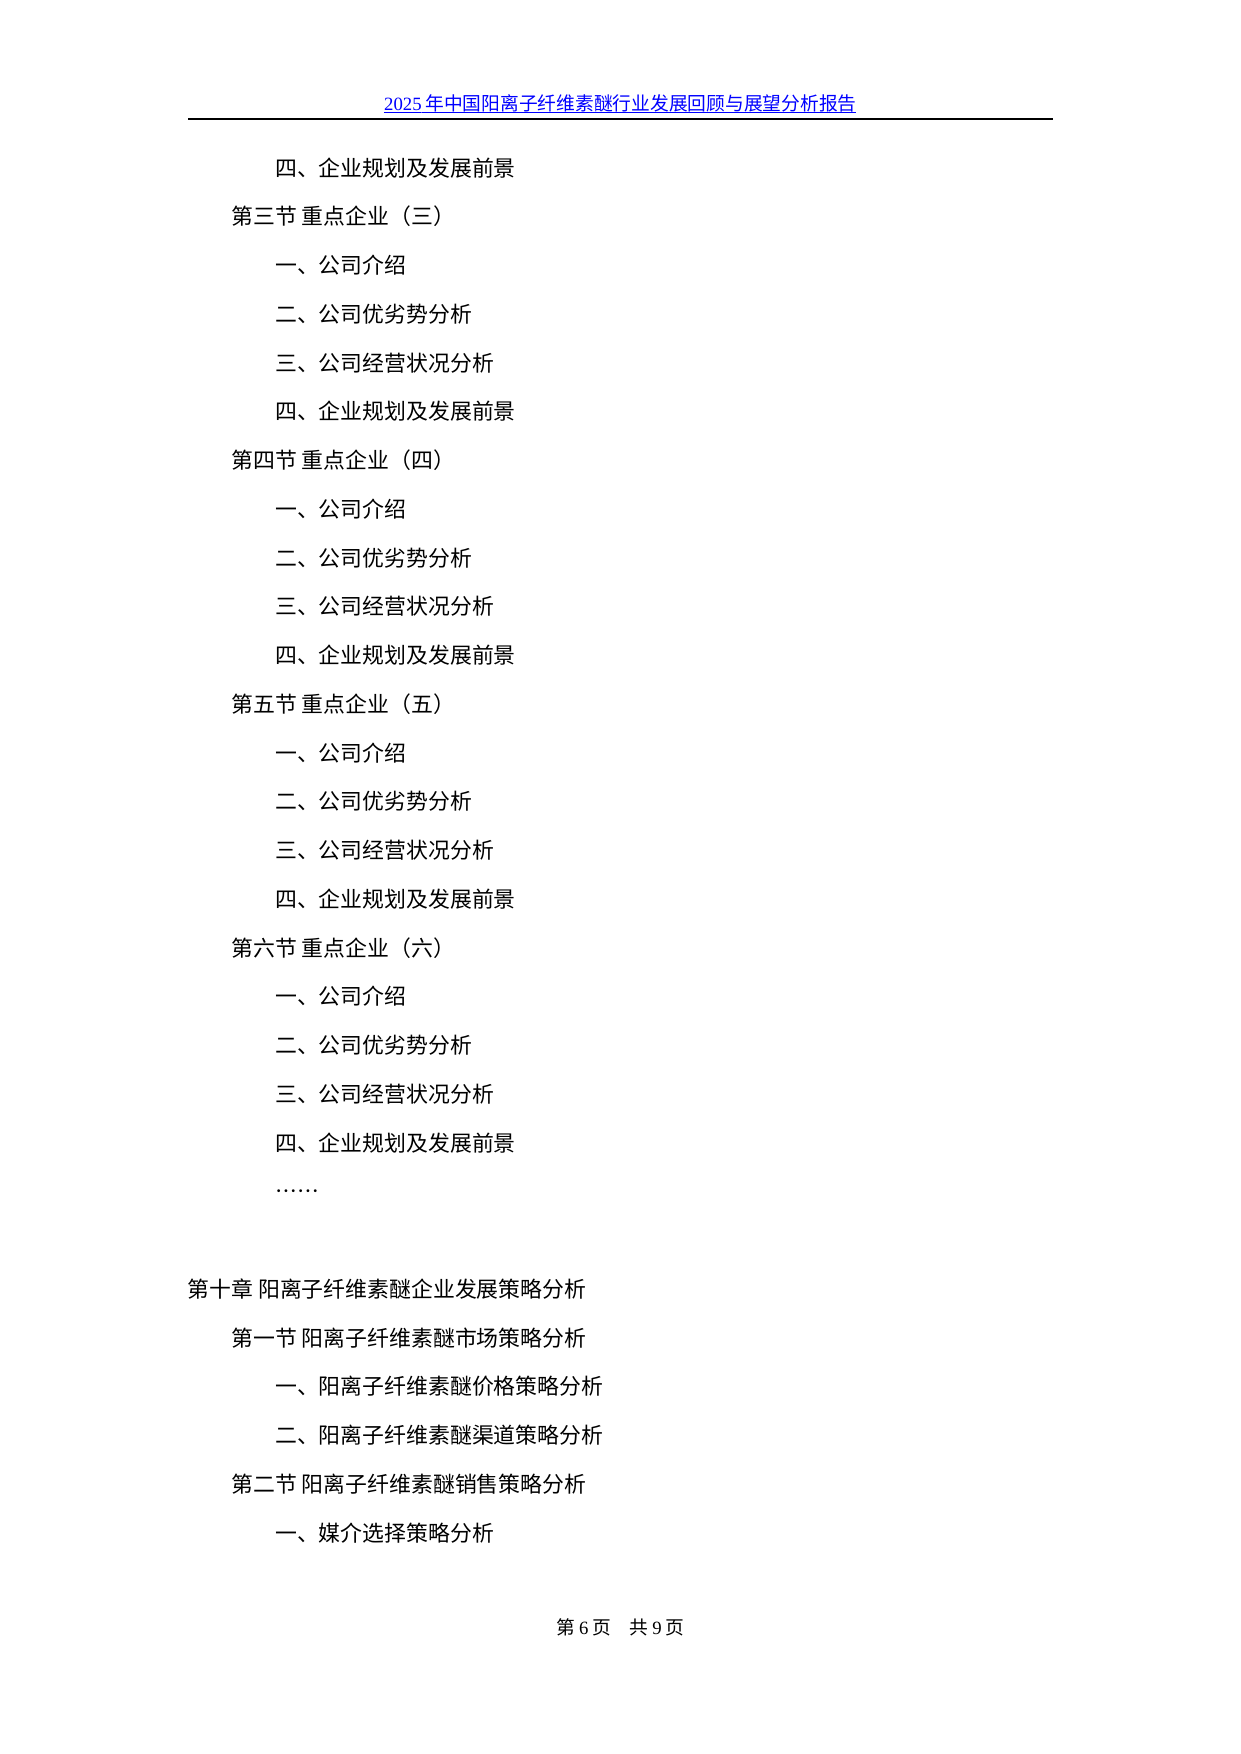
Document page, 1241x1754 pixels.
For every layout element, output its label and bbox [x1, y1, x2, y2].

text [187, 150, 1053, 1548]
